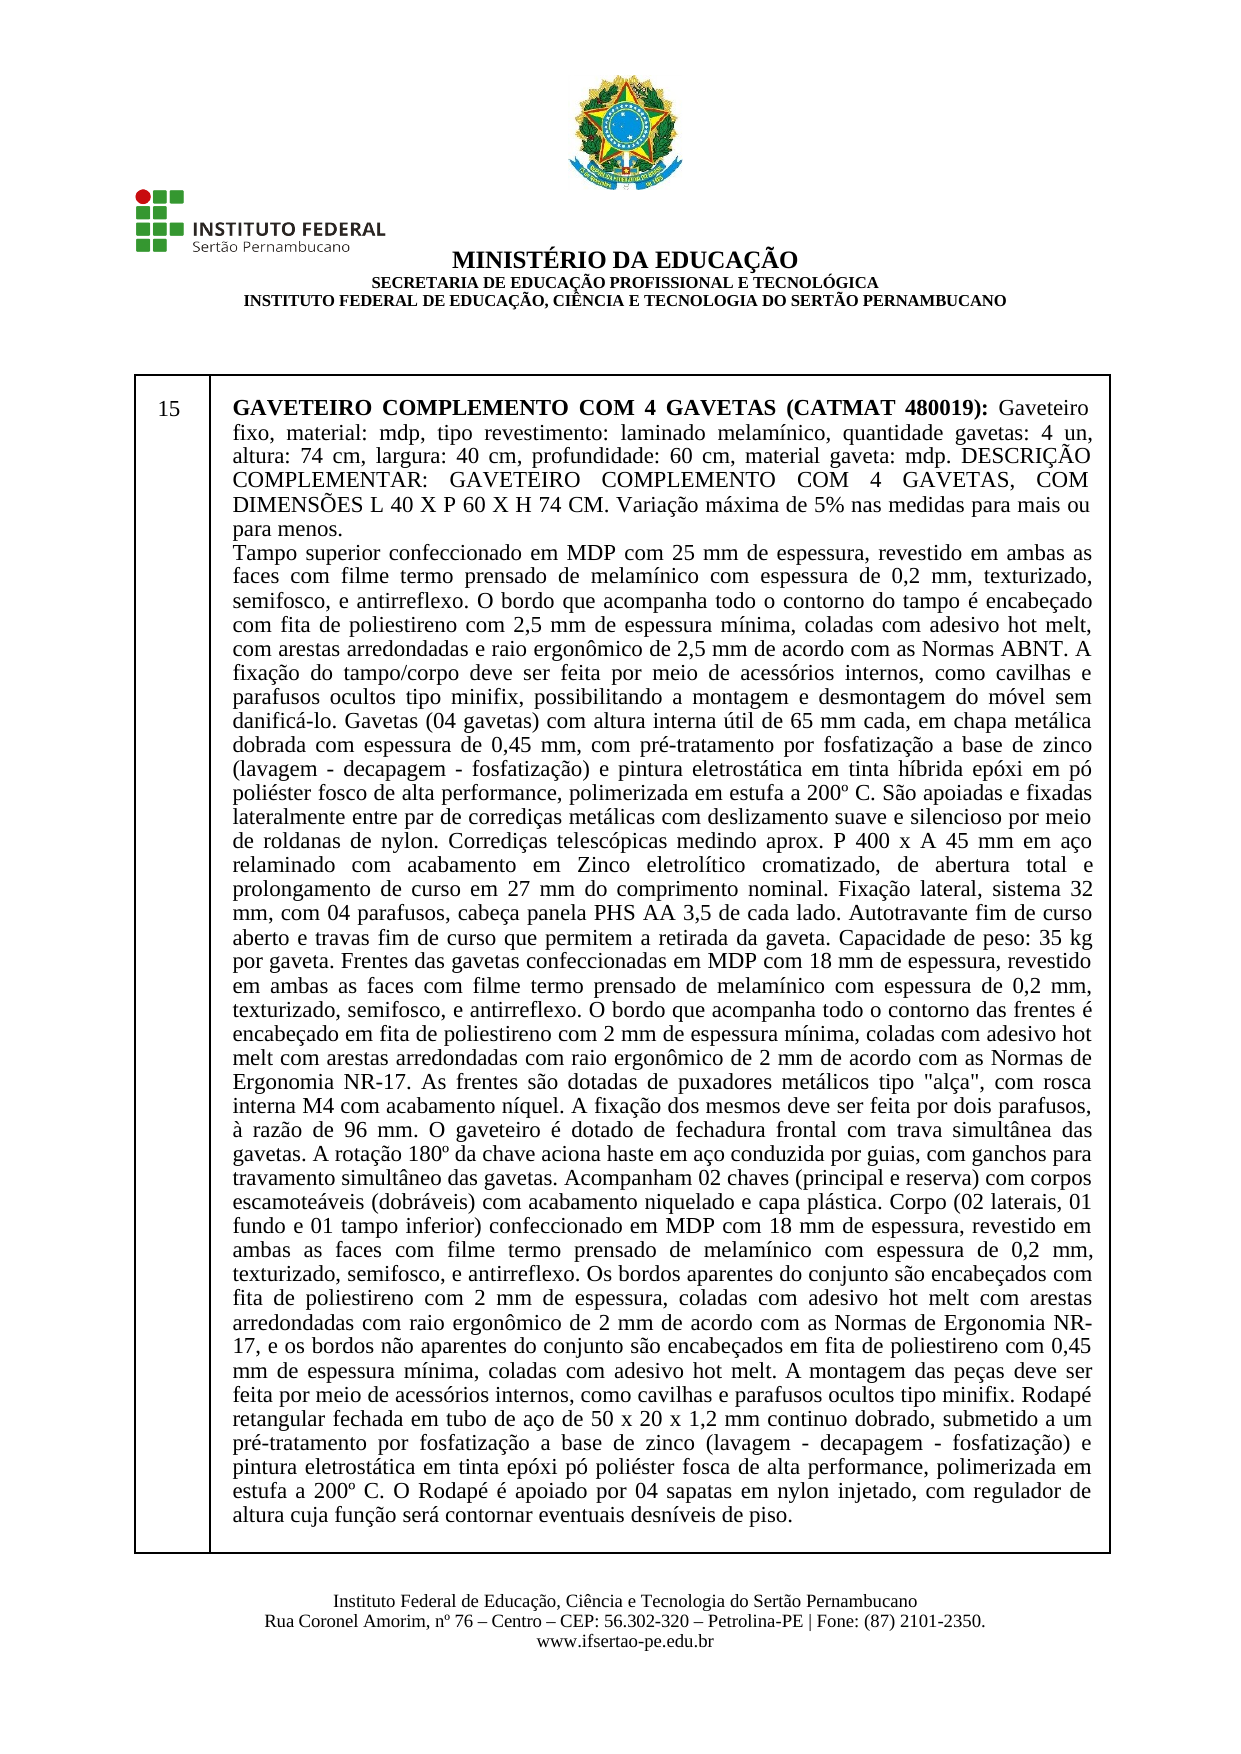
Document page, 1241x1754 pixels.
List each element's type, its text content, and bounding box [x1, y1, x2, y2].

table_header 15 [136, 376, 209, 1552]
table_header GAVETEIRO COMPLEMENTO COM 4 GAVETAS (CATMAT 480019): Gaveteiro fixo, material: mdp, tipo revestimento: laminado melamínico, quantidade gavetas: 4 un, altura: 74 cm, largura: 40 cm, profundidade: 60 cm, material gaveta: mdp. DESCRIÇÃO COMPLEMENTAR: GAVETEIRO COMPLEMENTO COM 4 GAVETAS, COM DIMENSÕES L 40 X P 60 X H 74 CM. Variação máxima de 5% nas medidas para mais ou para menos. Tampo superior confeccionado em MDP com 25 mm de espessura, revestido em ambas as faces com filme termo prensado de melamínico com espessura de 0,2 mm, texturizado, semifosco, e antirreflexo. O bordo que acompanha todo o contorno do tampo é encabeçado com fita de poliestireno com 2,5 mm de espessura mínima, coladas com adesivo hot melt, com arestas arredondadas e raio ergonômico de 2,5 mm de acordo com as Normas ABNT. A fixação do tampo/corpo deve ser feita por meio de acessórios internos, como cavilhas e parafusos ocultos tipo minifix, possibilitando a montagem e desmontagem do móvel sem danificá-lo. Gavetas (04 gavetas) com altura interna útil de 65 mm cada, em chapa metálica dobrada com espessura de 0,45 mm, com pré-tratamento por fosfatização a base de zinco (lavagem - decapagem - fosfatização) e pintura eletrostática em tinta híbrida epóxi em pó poliéster fosco de alta performance, polimerizada em estufa a 200º C. São apoiadas e fixadas lateralmente entre par de corrediças metálicas com deslizamento suave e silencioso por meio de roldanas de nylon. Corrediças telescópicas medindo aprox. P 400 x A 45 mm em aço relaminado com acabamento em Zinco eletrolítico cromatizado, de abertura total e prolongamento de curso em 27 mm do comprimento nominal. Fixação lateral, sistema 32 mm, com 04 parafusos, cabeça panela PHS AA 3,5 de cada lado. Autotravante fim de curso aberto e travas fim de curso que permitem a retirada da gaveta. Capacidade de peso: 35 kg por gaveta. Frentes das gavetas confeccionadas em MDP com 18 mm de espessura, revestido em ambas as faces com filme termo prensado de melamínico com espessura de 0,2 mm, texturizado, semifosco, e antirreflexo. O bordo que acompanha todo o contorno das frentes é encabeçado em fita de poliestireno com 2 mm de espessura mínima, coladas com adesivo hot melt com arestas arredondadas com raio ergonômico de 2 mm de acordo com as Normas de Ergonomia NR-17. As frentes são dotadas de puxadores metálicos tipo "alça", com rosca interna M4 com acabamento níquel. A fixação dos mesmos deve ser feita por dois parafusos, à razão de 96 mm. O gaveteiro é dotado de fechadura frontal com trava simultânea das gavetas. A rotação 180º da chave aciona haste em aço conduzida por guias, com ganchos para travamento simultâneo das gavetas. Acompanham 02 chaves (principal e reserva) com corpos escamoteáveis (dobráveis) com acabamento niquelado e capa plástica. Corpo (02 laterais, 01 fundo e 01 tampo inferior) confeccionado em MDP com 18 mm de espessura, revestido em ambas as faces com filme termo prensado de melamínico com espessura de 0,2 mm, texturizado, semifosco, e antirreflexo. Os bordos aparentes do conjunto são encabeçados com fita de poliestireno com 2 mm de espessura, coladas com adesivo hot melt com arestas arredondadas com raio ergonômico de 2 mm de acordo com as Normas de Ergonomia NR- 17, e os bordos não aparentes do conjunto são encabeçados em fita de poliestireno com 0,45 mm de espessura mínima, coladas com adesivo hot melt. A montagem das peças deve ser feita por meio de acessórios internos, como cavilhas e parafusos ocultos tipo minifix. Rodapé retangular fechada em tubo de aço de 50 x 20 x 1,2 mm continuo dobrado, submetido a um pré-tratamento por fosfatização a base de zinco (lavagem - decapagem - fosfatização) e pintura eletrostática em tinta epóxi pó poliéster fosca de alta performance, polimerizada em estufa a 200º C. O Rodapé é apoiado por 04 sapatas em nylon injetado, com regulador de altura cuja função será contornar eventuais desníveis de piso. [211, 376, 1109, 1552]
picture [135, 189, 386, 252]
picture [568, 75, 683, 190]
